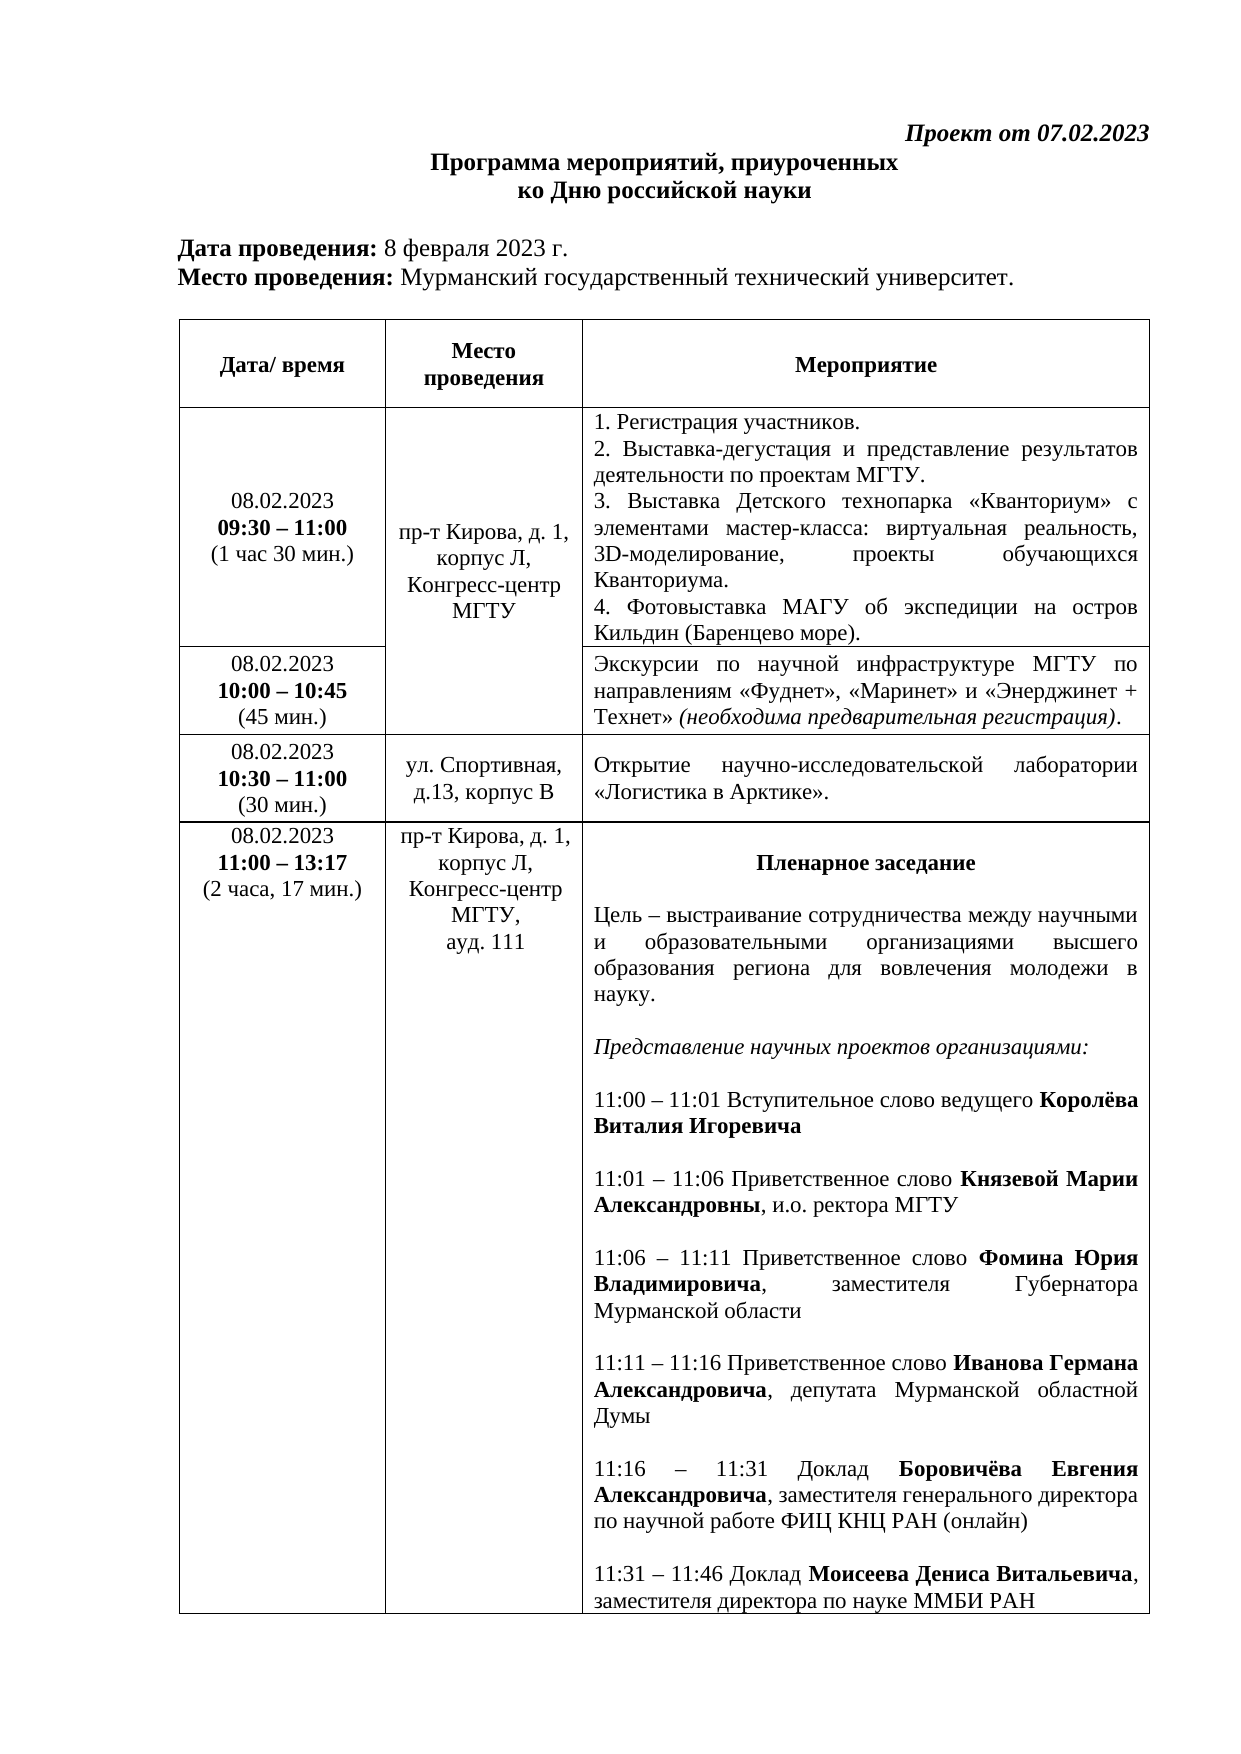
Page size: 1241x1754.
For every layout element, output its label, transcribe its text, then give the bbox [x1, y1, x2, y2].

text Программа мероприятий, приуроченных [177, 147, 1152, 176]
table_cell ул. Спортивная, д.13, корпус В [386, 735, 582, 821]
table_cell 1. Регистрация участников. 2. Выставка-дегустация и представление результатов деятельности по проектам МГТУ. 3. Выставка Детского технопарка «Кванториум» с элементами мастер-класса: виртуальная реальность, 3D-моделирование, проекты обучающихся Кванториума. 4. Фотовыставка МАГУ об экспедиции на остров Кильдин (Баренцево море). [583, 408, 1149, 646]
text ко Дню российской науки [177, 176, 1152, 204]
table_header Мероприятие [583, 320, 1149, 407]
table_cell 08.02.2023 10:30 – 11:00 (30 мин.) [180, 735, 385, 821]
text Проект от 07.02.2023 [177, 118, 1152, 147]
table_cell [583, 823, 1149, 1613]
table_cell пр-т Кирова, д. 1, корпус Л, Конгресс-центр МГТУ [386, 408, 582, 733]
text Дата проведения: 8 февраля 2023 г. [177, 233, 1152, 262]
text Место проведения: Мурманский государственный технический университет. [177, 262, 1152, 291]
table_cell 08.02.2023 10:00 – 10:45 (45 мин.) [180, 647, 385, 733]
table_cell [386, 823, 582, 1613]
table_header Место проведения [386, 320, 582, 407]
table_cell Экскурсии по научной инфраструктуре МГТУ по направлениям «Фуднет», «Маринет» и «Энерджинет + Технет» (необходима предварительная регистрация). [583, 647, 1149, 733]
table_cell 08.02.2023 09:30 – 11:00 (1 час 30 мин.) [180, 408, 385, 646]
table_cell Открытие научно-исследовательской лаборатории «Логистика в Арктике». [583, 735, 1149, 821]
table_header Дата/ время [180, 320, 385, 407]
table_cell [180, 823, 385, 1613]
